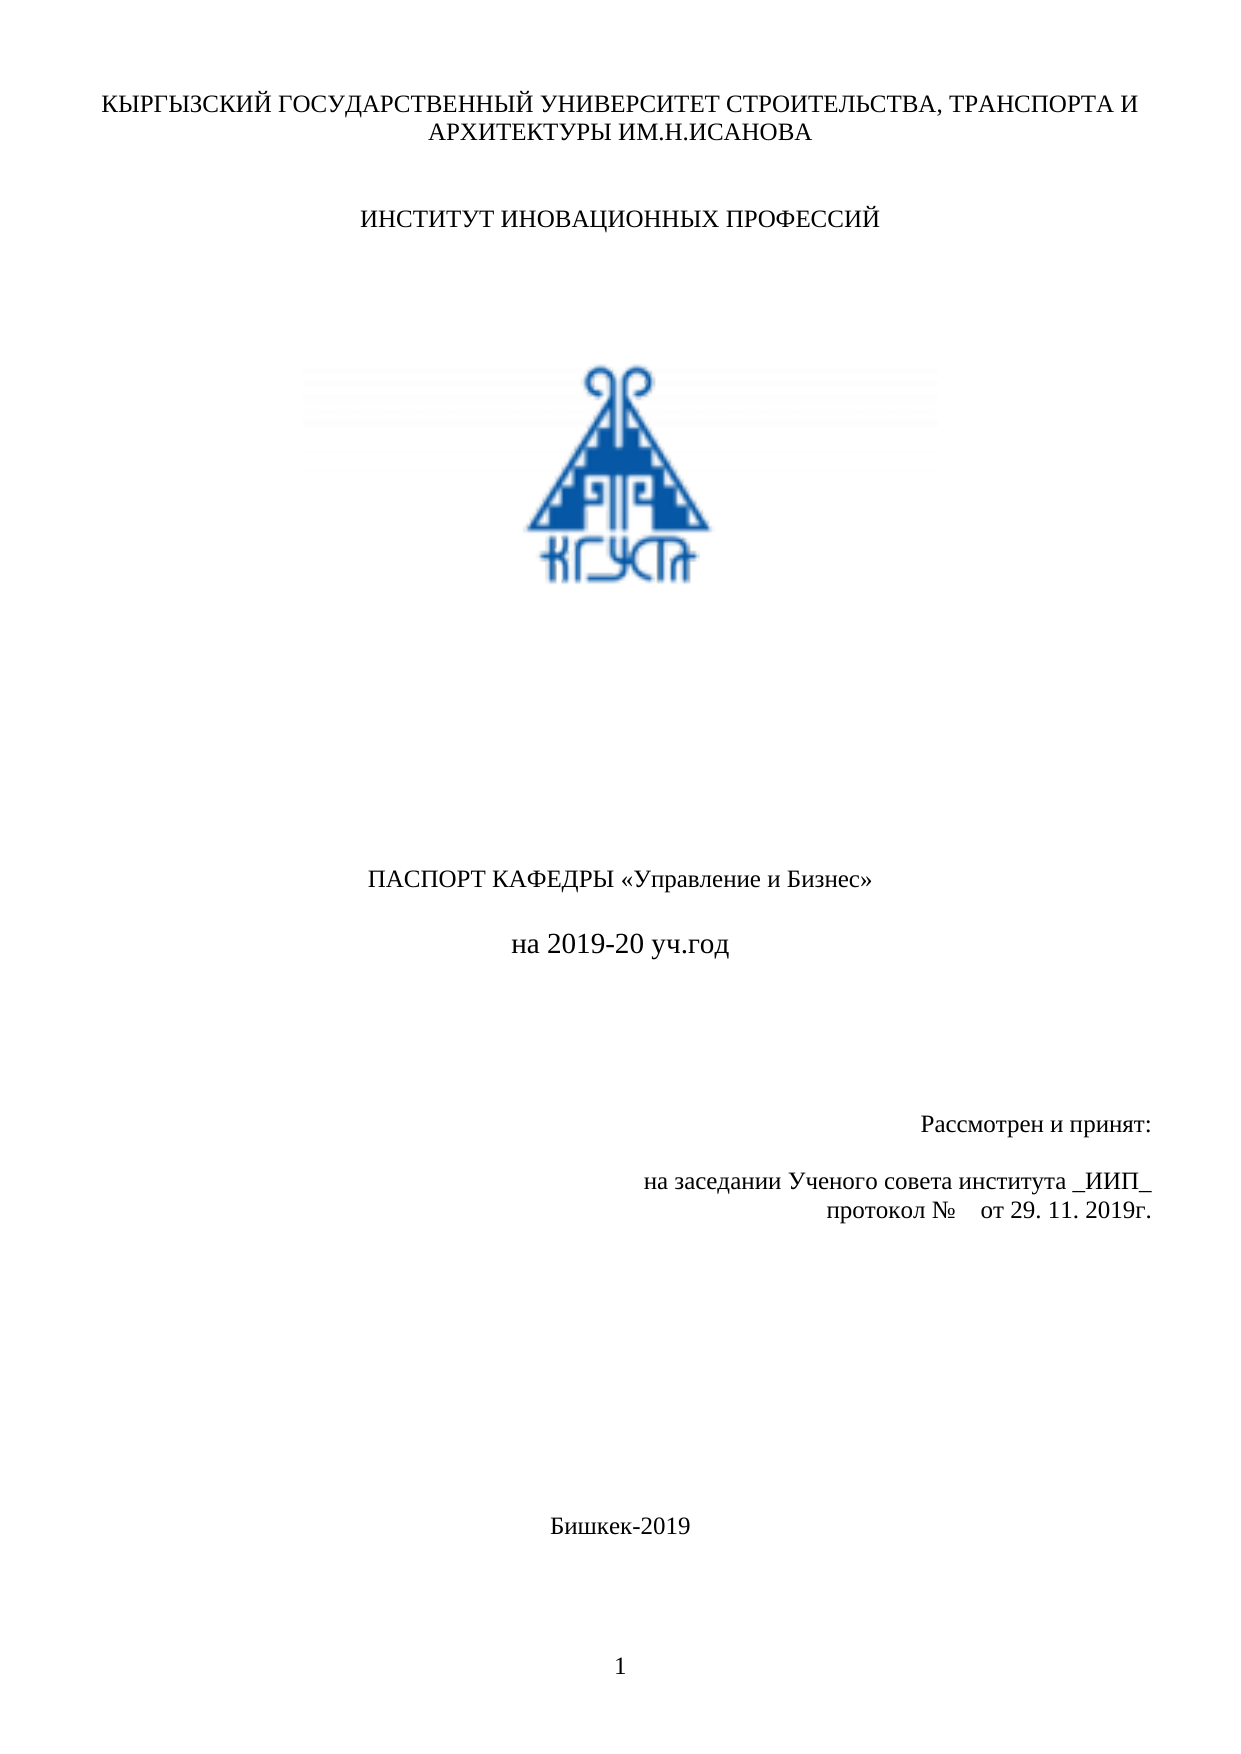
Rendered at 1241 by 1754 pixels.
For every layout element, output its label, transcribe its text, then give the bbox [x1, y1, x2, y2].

text Рассмотрен и принят: [89, 1109, 1152, 1137]
text на заседании Ученого совета института _ИИП_ [89, 1166, 1152, 1195]
text КЫРГЫЗСКИЙ ГОСУДАРСТВЕННЫЙ УНИВЕРСИТЕТ СТРОИТЕЛЬСТВА, ТРАНСПОРТА И АРХИТЕКТУРЫ ИМ.Н.ИСАНОВА [89, 89, 1152, 146]
text на 2019-20 уч.год [89, 927, 1152, 960]
text ПАСПОРТ КАФЕДРЫ «Управление и Бизнес» [89, 864, 1152, 893]
text ИНСТИТУТ ИНОВАЦИОННЫХ ПРОФЕССИЙ [89, 204, 1152, 232]
text Бишкек-2019 [89, 1511, 1152, 1540]
picture [302, 318, 939, 635]
text протокол № от 29. 11. 2019г. [89, 1195, 1152, 1224]
